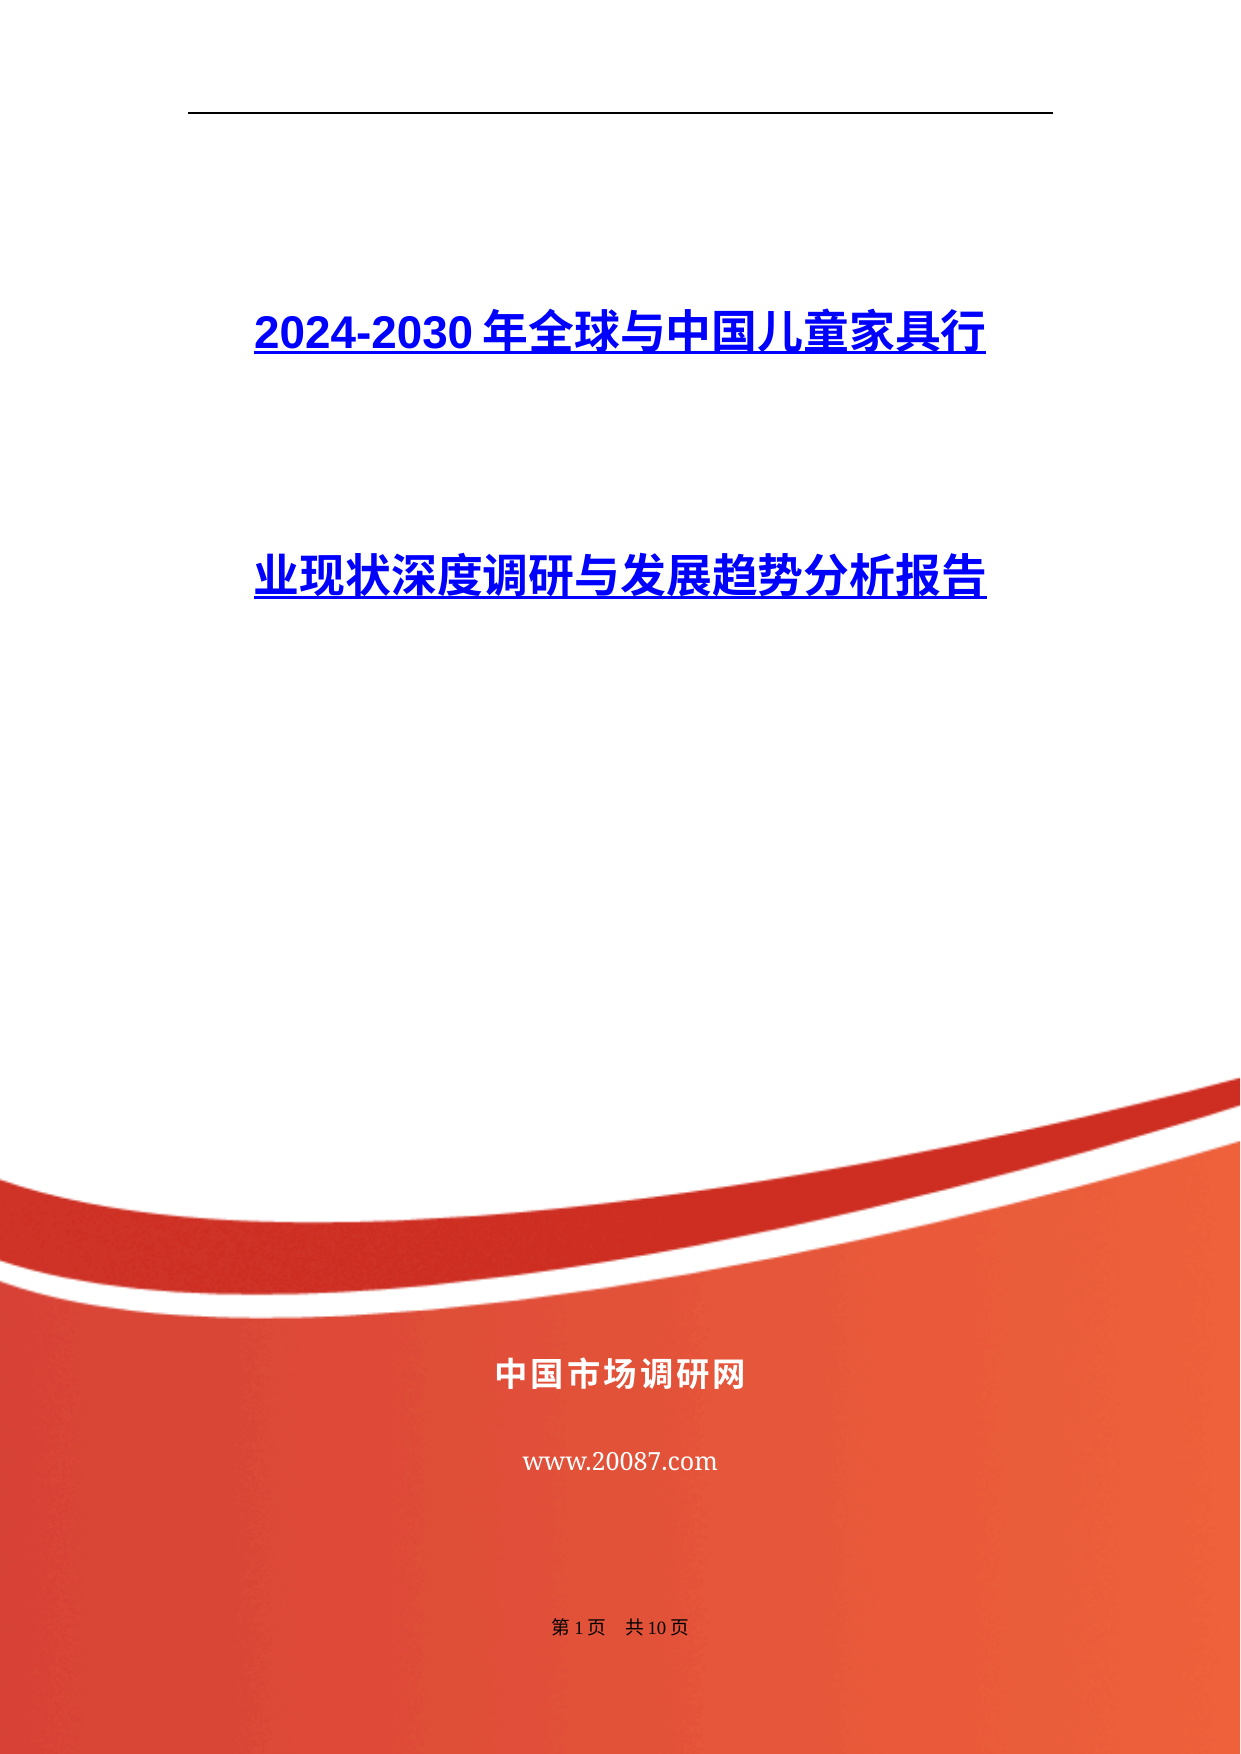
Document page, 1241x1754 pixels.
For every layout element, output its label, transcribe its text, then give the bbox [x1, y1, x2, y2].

table_header 2024-2030年全球与中国儿童家具行业现状深度调研与发展趋势分析报告 [188, 207, 1053, 773]
text www.20087.com [187, 1428, 1053, 1493]
picture [0, 1006, 1241, 1754]
subtitle 中国市场调研网 [187, 1339, 1053, 1404]
